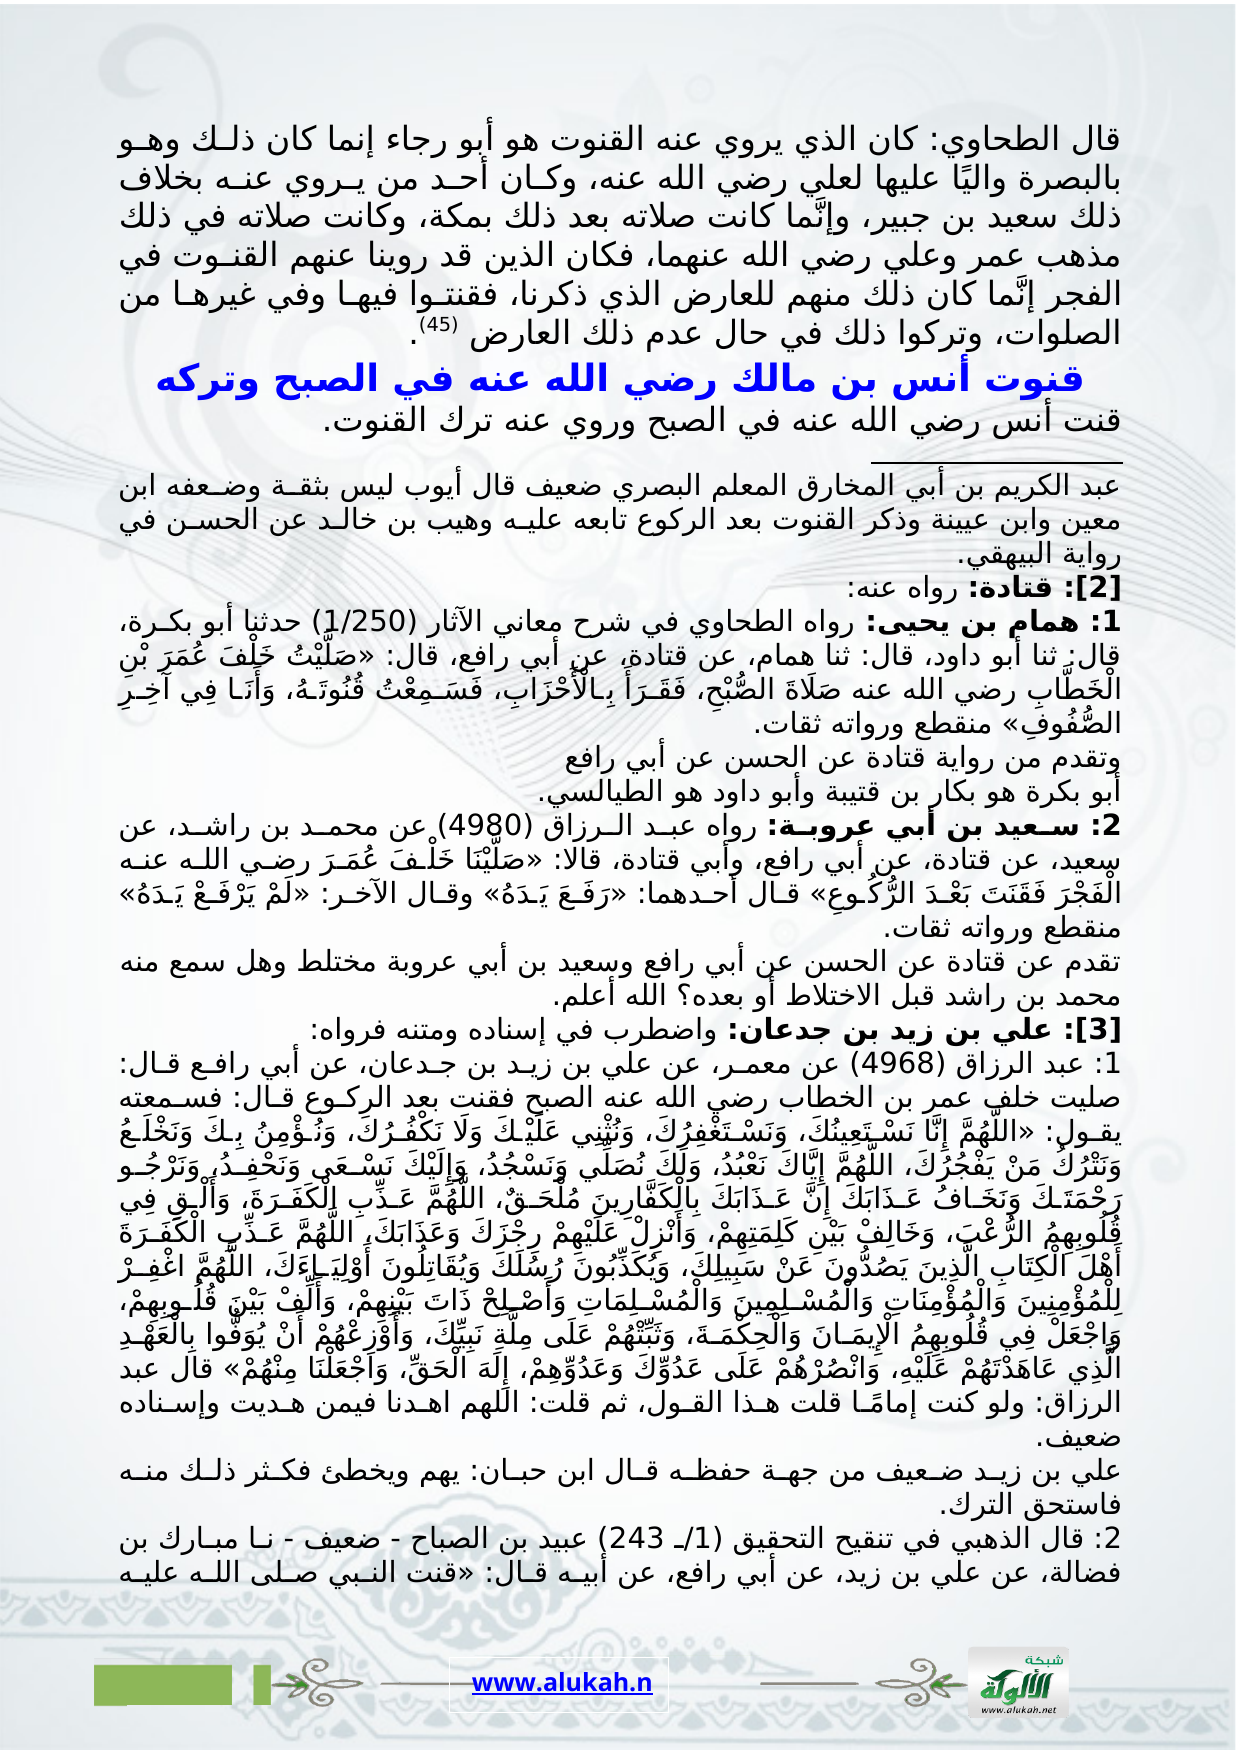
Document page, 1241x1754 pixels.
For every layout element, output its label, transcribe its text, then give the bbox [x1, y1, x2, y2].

text قال الطحاوي: كان الذي يروي عنه القنوت هو أبو رجاء إنما كان ذلك وهو بالبصرة واليًا عليها لعلي رضي الله عنه، وكان أحد من يروي عنه بخلاف ذلك سعيد بن جبير، وإنَّما كانت صلاته بعد ذلك بمكة، وكانت صلاته في ذلك مذهب عمر وعلي رضي الله عنهما، فكان الذين قد روينا عنهم القنوت في الفجر إنَّما كان ذلك منهم للعارض الذي ذكرنا، فقنتوا فيها وفي غيرها من الصلوات، وتركوا ذلك في حال عدم ذلك العارض (). [118, 119, 1122, 352]
text قنت أنس رضي الله عنه في الصبح وروي عنه ترك القنوت. [118, 400, 1122, 439]
subtitle قنوت أنس بن مالك رضي الله عنه في الصبح وتركه [118, 357, 1122, 400]
picture [0, 4, 1236, 1750]
